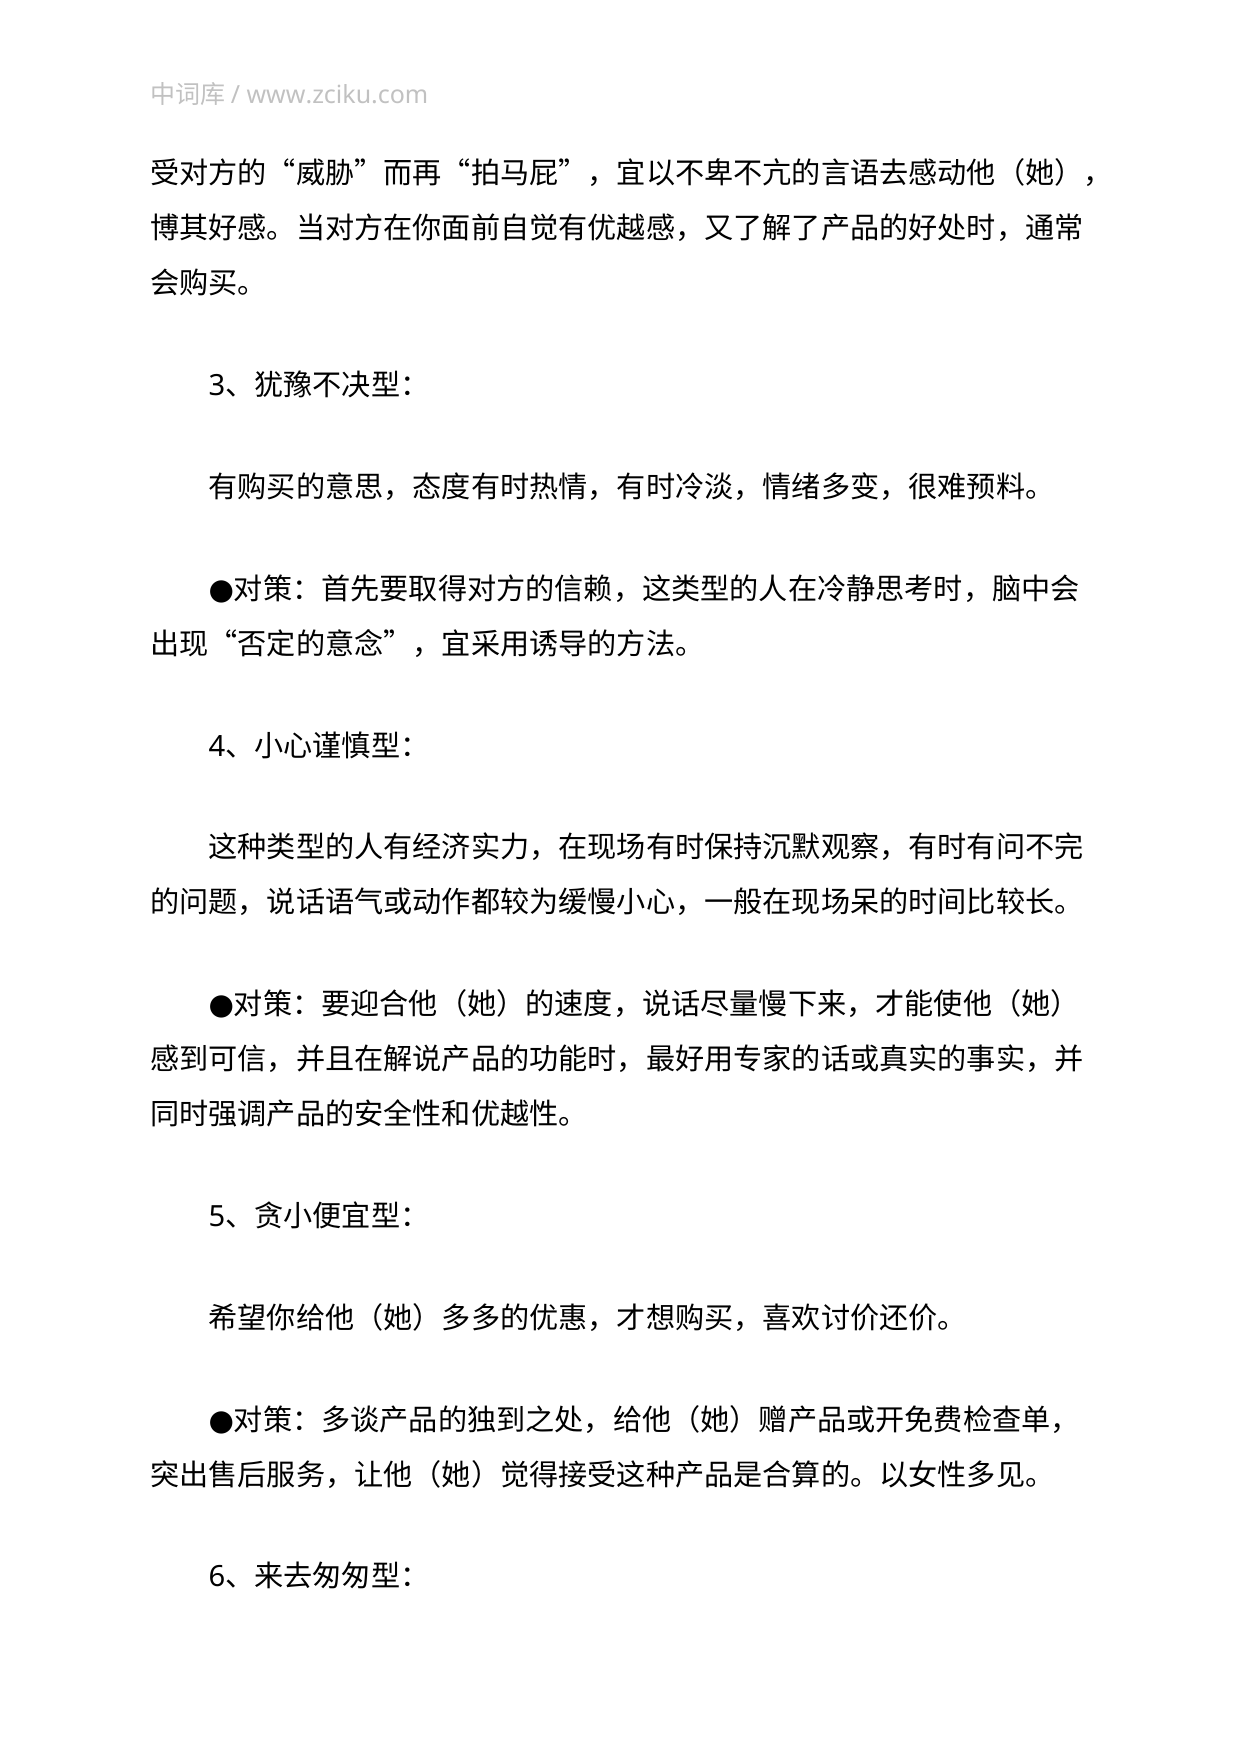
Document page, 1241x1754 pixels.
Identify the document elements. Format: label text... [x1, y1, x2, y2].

text ●对策：要迎合他（她）的速度，说话尽量慢下来，才能使他（她）感到可信，并且在解说产品的功能时，最好用专家的话或真实的事实，并同时强调产品的安全性和优越性。 [150, 981, 1090, 1133]
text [150, 150, 1090, 302]
text 3、犹豫不决型： [150, 362, 1090, 404]
text 5、贪小便宜型： [150, 1192, 1090, 1235]
text 4、小心谨慎型： [150, 722, 1090, 764]
text ●对策：多谈产品的独到之处，给他（她）赠产品或开免费检查单，突出售后服务，让他（她）觉得接受这种产品是合算的。以女性多见。 [150, 1396, 1090, 1493]
text 6、来去匆匆型： [150, 1553, 1090, 1595]
text 有购买的意思，态度有时热情，有时冷淡，情绪多变，很难预料。 [150, 463, 1090, 506]
text ●对策：首先要取得对方的信赖，这类型的人在冷静思考时，脑中会出现“否定的意念”，宜采用诱导的方法。 [150, 565, 1090, 663]
text 希望你给他（她）多多的优惠，才想购买，喜欢讨价还价。 [150, 1294, 1090, 1337]
text 这种类型的人有经济实力，在现场有时保持沉默观察，有时有问不完的问题，说话语气或动作都较为缓慢小心，一般在现场呆的时间比较长。 [150, 824, 1090, 921]
